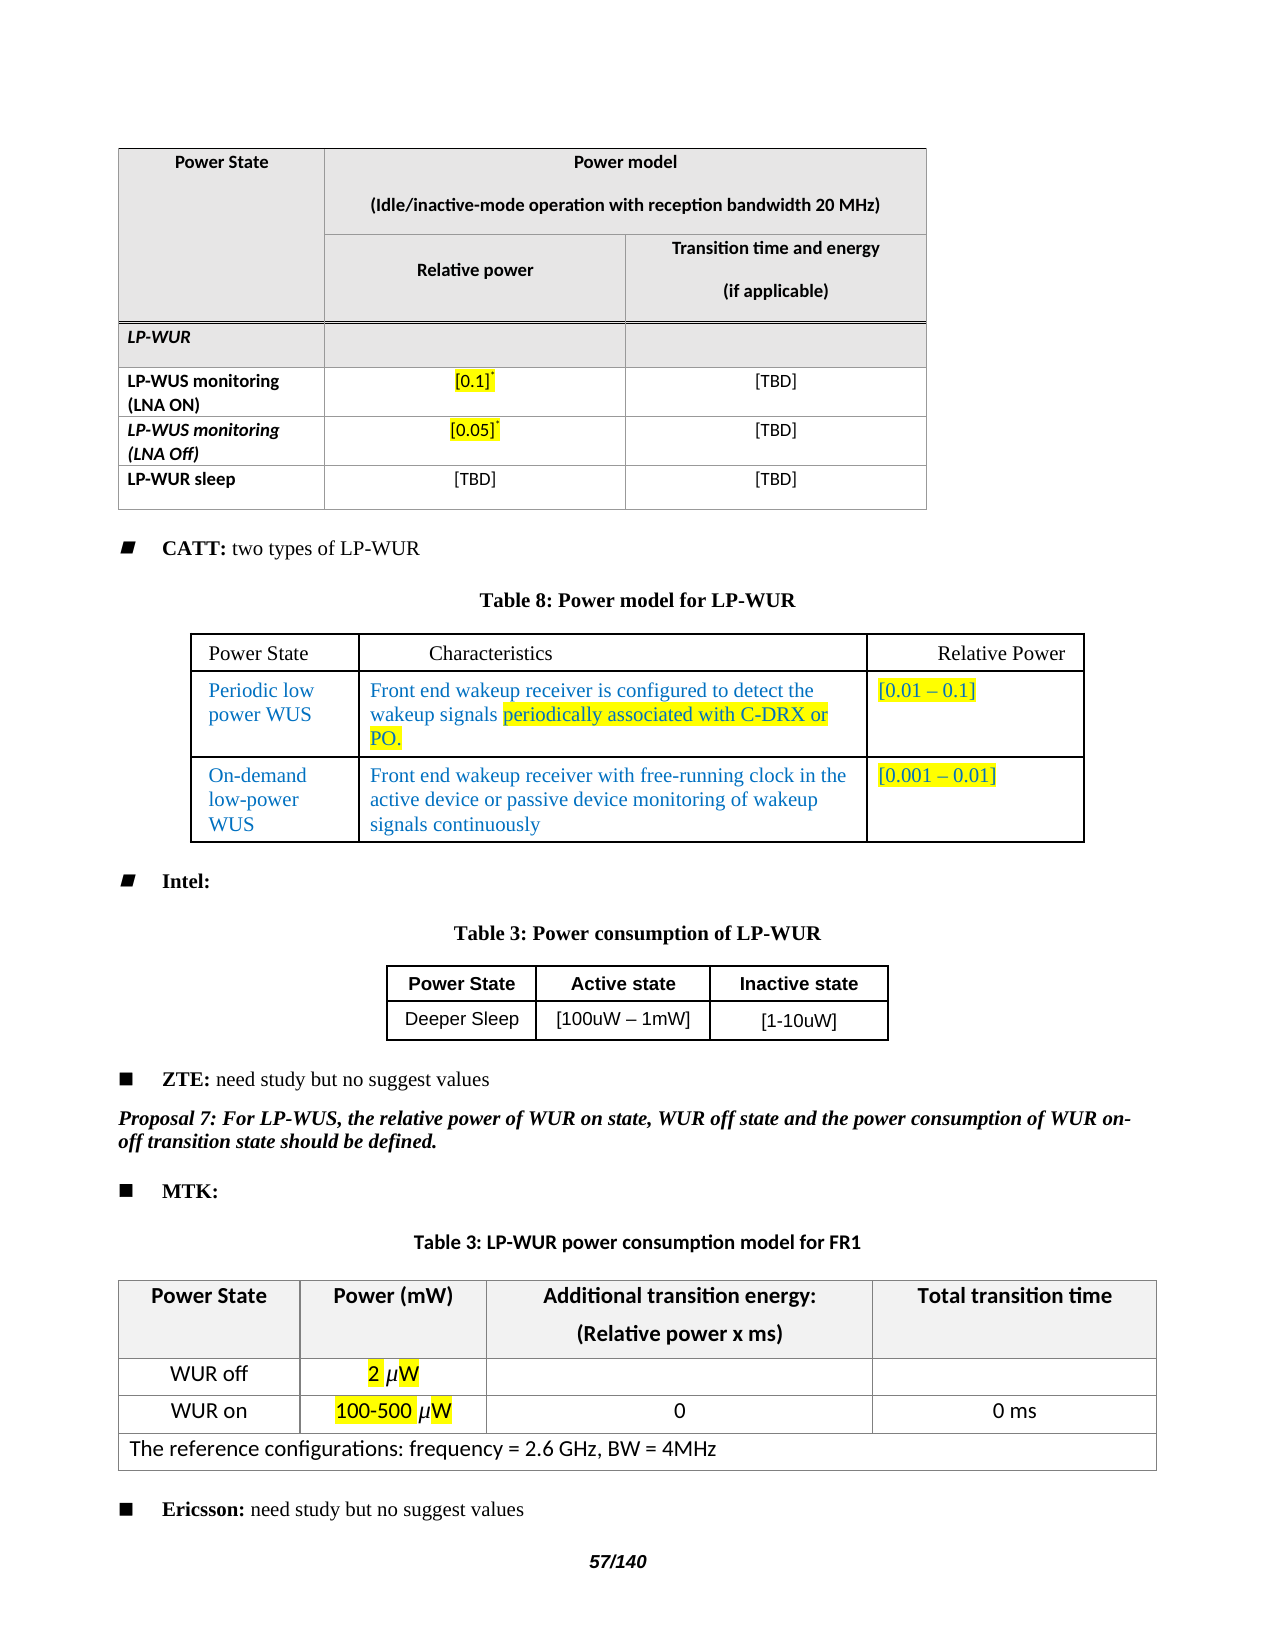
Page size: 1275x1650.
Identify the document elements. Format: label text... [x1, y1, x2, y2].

table_cell [0.05]* [325, 417, 625, 465]
text Proposal 7: For LP-WUS, the relative power of WUR on state, WUR off state and the power consumption of WUR on-off transition state should be defined. [118, 1105, 1157, 1153]
table_cell [0.1]* [325, 368, 625, 416]
table_header Inactive state [711, 967, 887, 1000]
table_cell Transition time and energy (if applicable) [626, 235, 926, 321]
table_cell [626, 324, 926, 367]
table_header Power State [119, 149, 324, 321]
table_cell Relative power [325, 235, 625, 321]
text Table 3: Power consumption of LP-WUR [118, 921, 1157, 945]
table_header Relative Power [868, 635, 1083, 670]
table_cell Deeper Sleep [388, 1002, 535, 1039]
table_cell WUR off [119, 1359, 299, 1395]
list Intel: [118, 869, 1157, 893]
table_header Power State [119, 1281, 299, 1358]
table_cell [873, 1359, 1156, 1395]
text Table 3: LP-WUR power consumption model for FR1 [118, 1229, 1157, 1255]
table_cell Front end wakeup receiver with free-running clock in the active device or passive device monitoring of wakeup signals continuously [360, 758, 866, 841]
table_header Additional transition energy: (Relative power x ms) [487, 1281, 872, 1358]
table_header Power model (Idle/inactive-mode operation with reception bandwidth 20 MHz) [325, 149, 926, 234]
table_cell [487, 1359, 872, 1395]
table_header Active state [537, 967, 709, 1000]
table_cell LP-WUS monitoring (LNA ON) [119, 368, 324, 416]
table_cell [325, 324, 625, 367]
table_cell 100-500 W [301, 1396, 486, 1433]
table_cell [TBD] [626, 368, 926, 416]
table_cell [0.001 – 0.01] [868, 758, 1083, 841]
table_cell WUR on [119, 1396, 299, 1433]
list CATT: two types of LP-WUR [118, 536, 1157, 560]
table_cell Front end wakeup receiver is configured to detect the wakeup signals periodically associated with C-DRX or PO. [360, 672, 866, 756]
table_cell LP-WUS monitoring (LNA Off) [119, 417, 324, 465]
table_cell [TBD] [626, 466, 926, 509]
table_cell 0 [487, 1396, 872, 1433]
table_cell 0 ms [873, 1396, 1156, 1433]
table_cell On-demand low-power WUS [192, 758, 358, 841]
table_header Total transition time [873, 1281, 1156, 1358]
table_cell [100uW – 1mW] [537, 1002, 709, 1039]
table_cell LP-WUR [119, 324, 324, 367]
table_cell LP-WUR sleep [119, 466, 324, 509]
table_cell Periodic low power WUS [192, 672, 358, 756]
table_cell [TBD] [626, 417, 926, 465]
table_header Characteristics [360, 635, 866, 670]
table_header Power (mW) [301, 1281, 486, 1358]
table_cell [0.01 – 0.1] [868, 672, 1083, 756]
table_cell [TBD] [325, 466, 625, 509]
table_cell 2 W [301, 1359, 486, 1395]
table_header Power State [192, 635, 358, 670]
table_header Power State [388, 967, 535, 1000]
list ZTE: need study but no suggest values [118, 1067, 1157, 1091]
list MTK: [118, 1178, 1157, 1203]
table_cell The reference configurations: frequency = 2.6 GHz, BW = 4MHz [119, 1434, 1156, 1470]
list Ericsson: need study but no suggest values [118, 1497, 1157, 1521]
table_cell [1-10uW] [711, 1002, 887, 1039]
